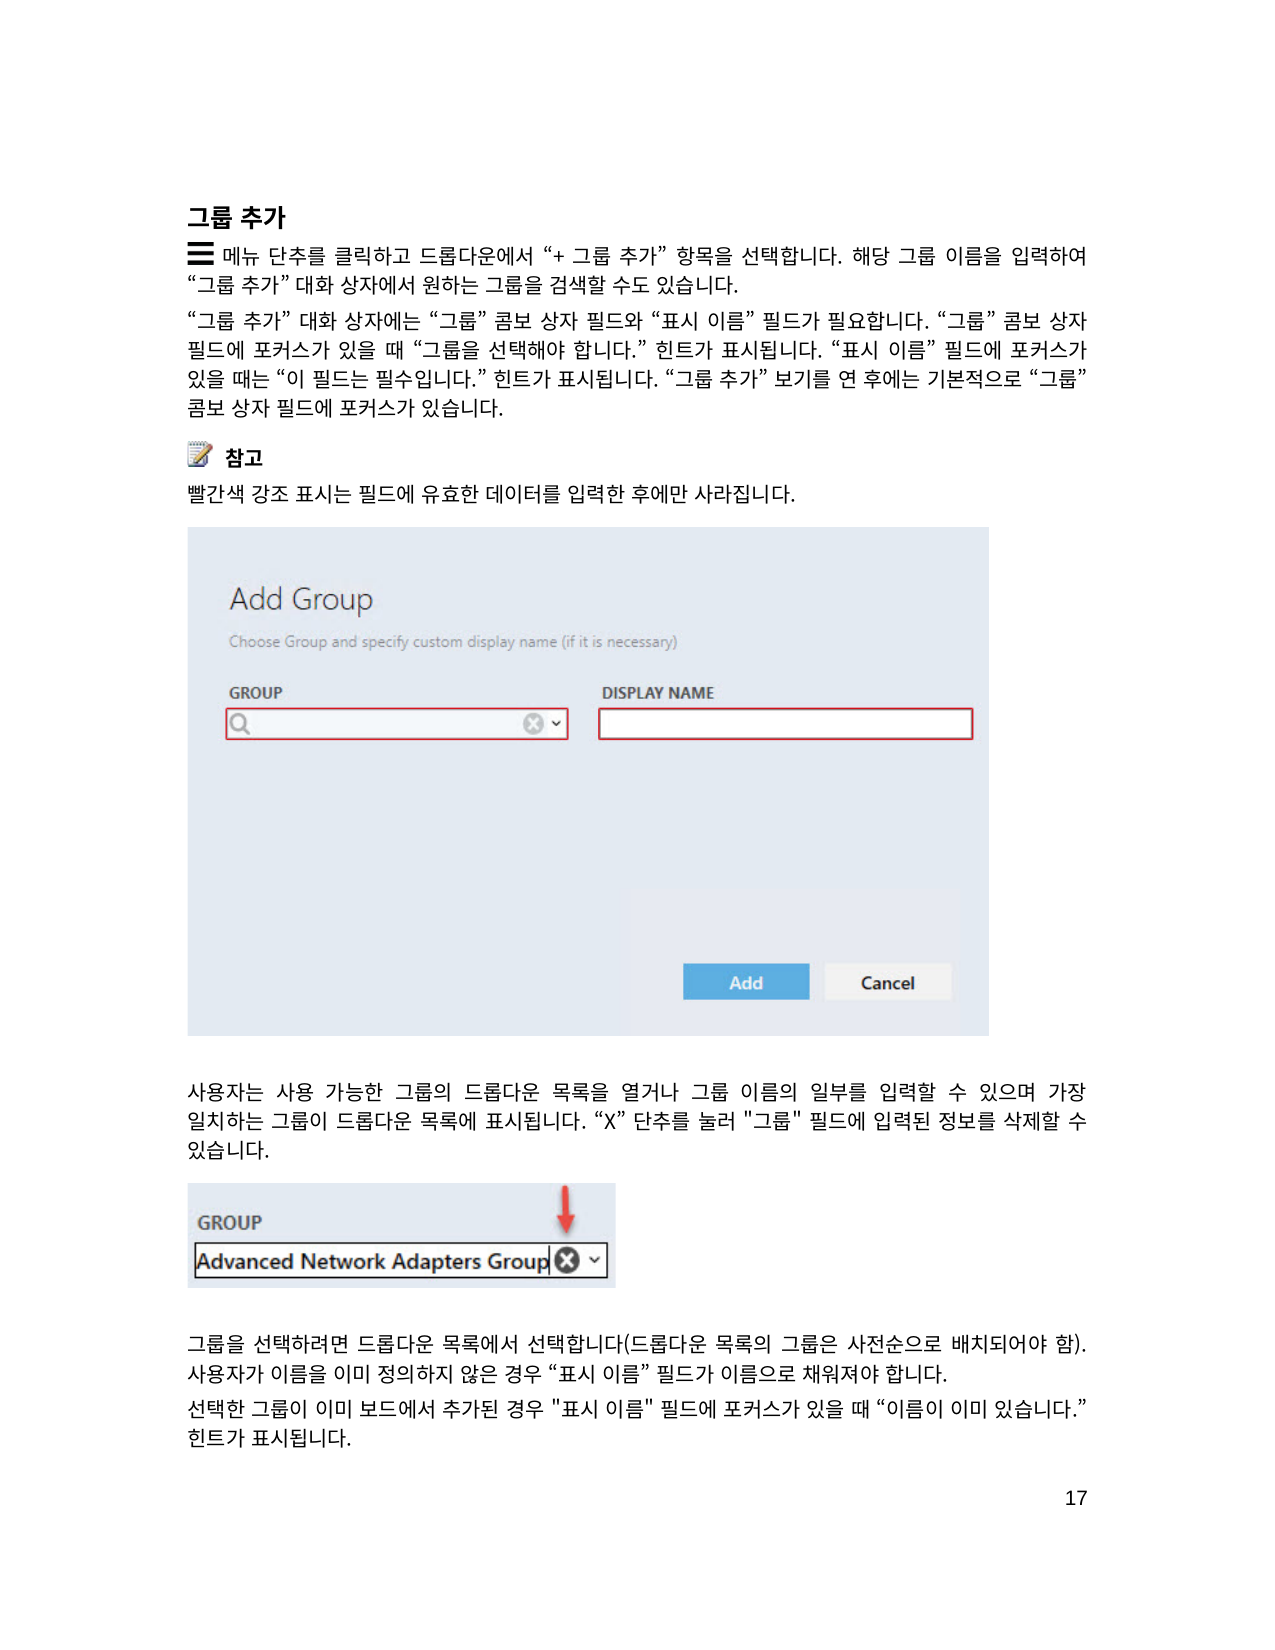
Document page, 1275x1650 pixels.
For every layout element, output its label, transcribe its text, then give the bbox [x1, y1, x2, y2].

picture [187, 242, 214, 265]
subtitle 그룹 추가 [187, 199, 1087, 235]
picture [187, 441, 226, 467]
picture [187, 1183, 616, 1288]
picture [187, 527, 989, 1036]
text 빨간색 강조 표시는 필드에 유효한 데이터를 입력한 후에만 사라집니다. [187, 429, 1087, 508]
text 메뉴 단추를 클릭하고 드롭다운에서 “+ 그룹 추가” 항목을 선택합니다. 해당 그룹 이름을 입력하여 “그룹 추가” 대화 상자에서 원하는 그룹을 검색할 수도 있습니다. [187, 241, 1087, 300]
text 사용자는 사용 가능한 그룹의 드롭다운 목록을 열거나 그룹 이름의 일부를 입력할 수 있으며 가장 일치하는 그룹이 드롭다운 목록에 표시됩니다. “X” 단추를 눌러 "그룹" 필드에 입력된 정보를 삭제할 수 있습니다. [187, 1077, 1087, 1164]
text “그룹 추가” 대화 상자에는 “그룹” 콤보 상자 필드와 “표시 이름” 필드가 필요합니다. “그룹” 콤보 상자 필드에 포커스가 있을 때 “그룹을 선택해야 합니다.” 힌트가 표시됩니다. “표시 이름” 필드에 포커스가 있을 때는 “이 필드는 필수입니다.” 힌트가 표시됩니다. “그룹 추가” 보기를 연 후에는 기본적으로 “그룹” 콤보 상자 필드에 포커스가 있습니다. [187, 306, 1087, 423]
text 선택한 그룹이 이미 보드에서 추가된 경우 "표시 이름" 필드에 포커스가 있을 때 “이름이 이미 있습니다.” 힌트가 표시됩니다. [187, 1394, 1087, 1452]
text 그룹을 선택하려면 드롭다운 목록에서 선택합니다(드롭다운 목록의 그룹은 사전순으로 배치되어야 함). 사용자가 이름을 이미 정의하지 않은 경우 “표시 이름” 필드가 이름으로 채워져야 합니다. [187, 1329, 1087, 1388]
